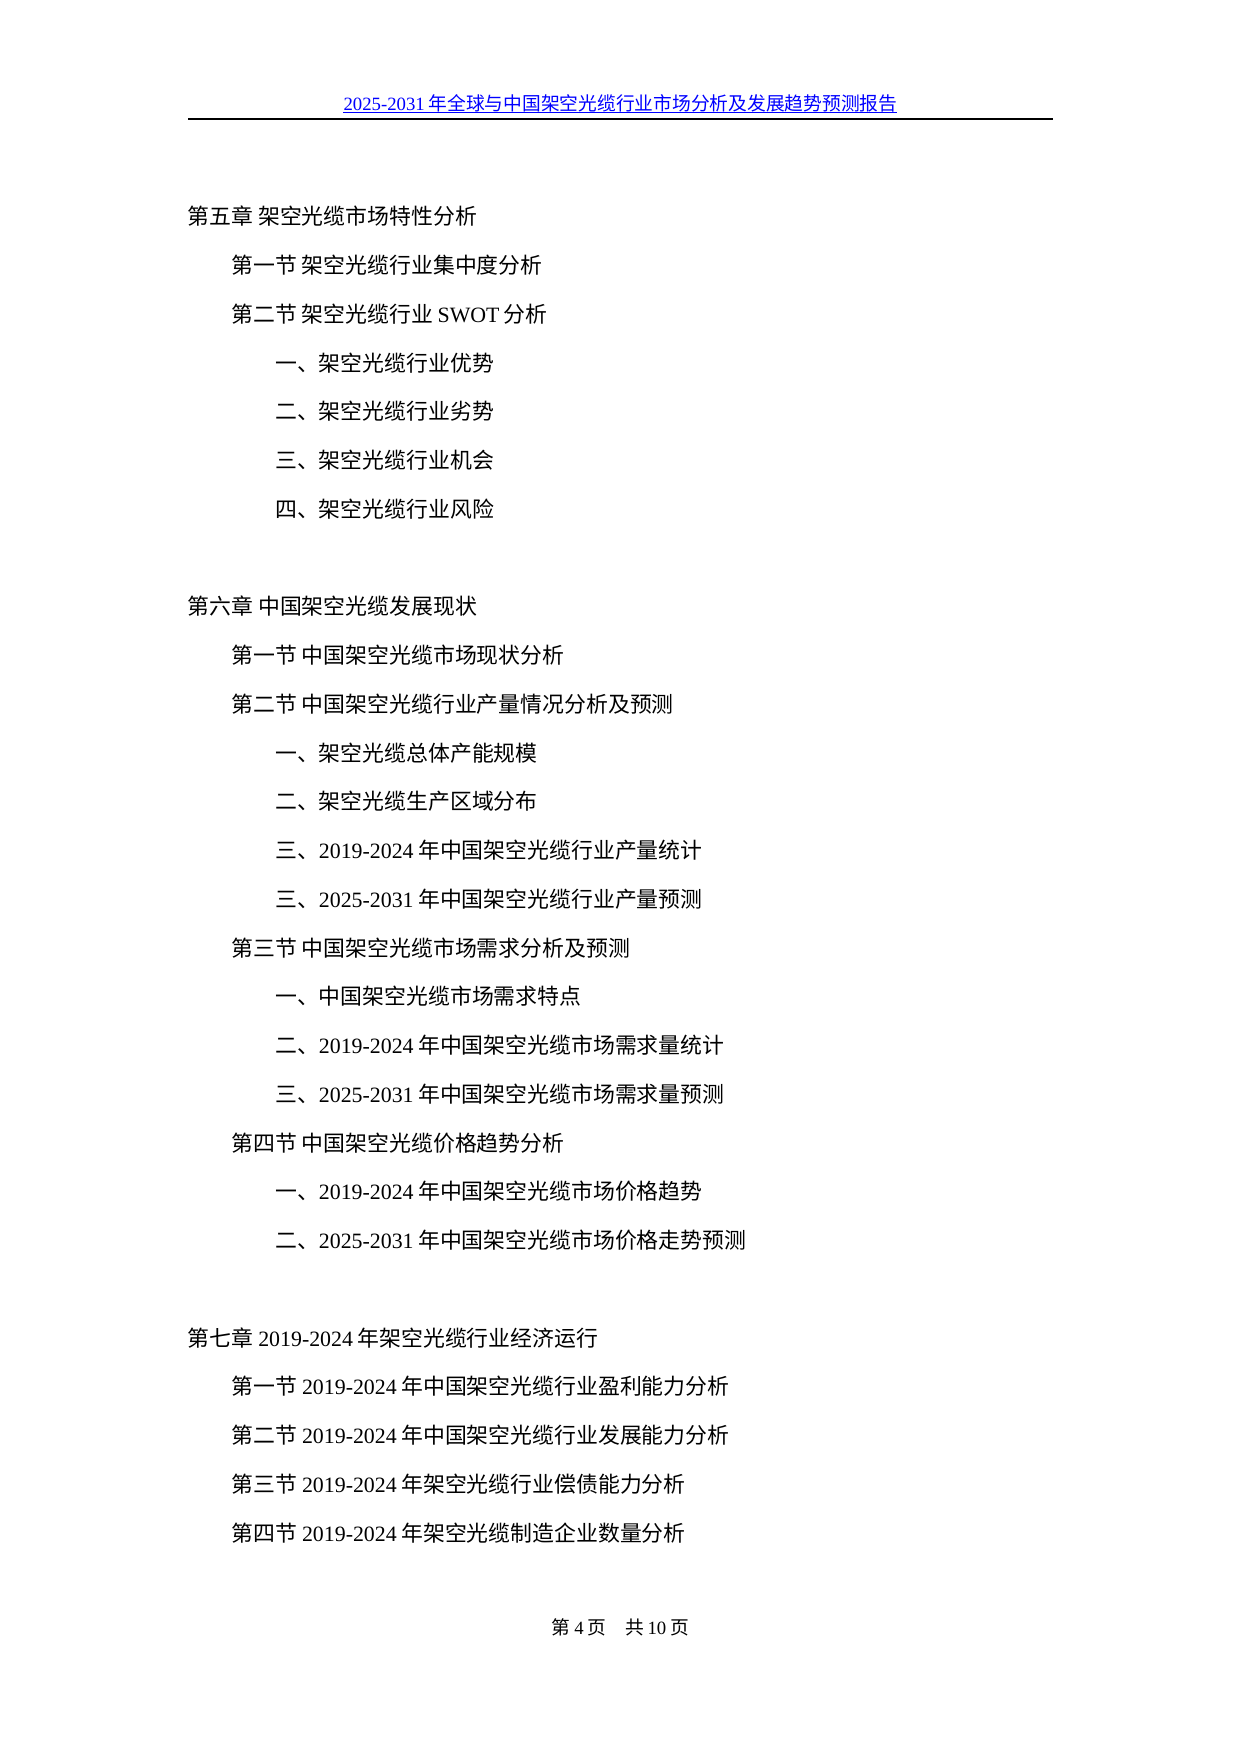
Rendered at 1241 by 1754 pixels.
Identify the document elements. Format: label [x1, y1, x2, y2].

text [187, 150, 1053, 1548]
